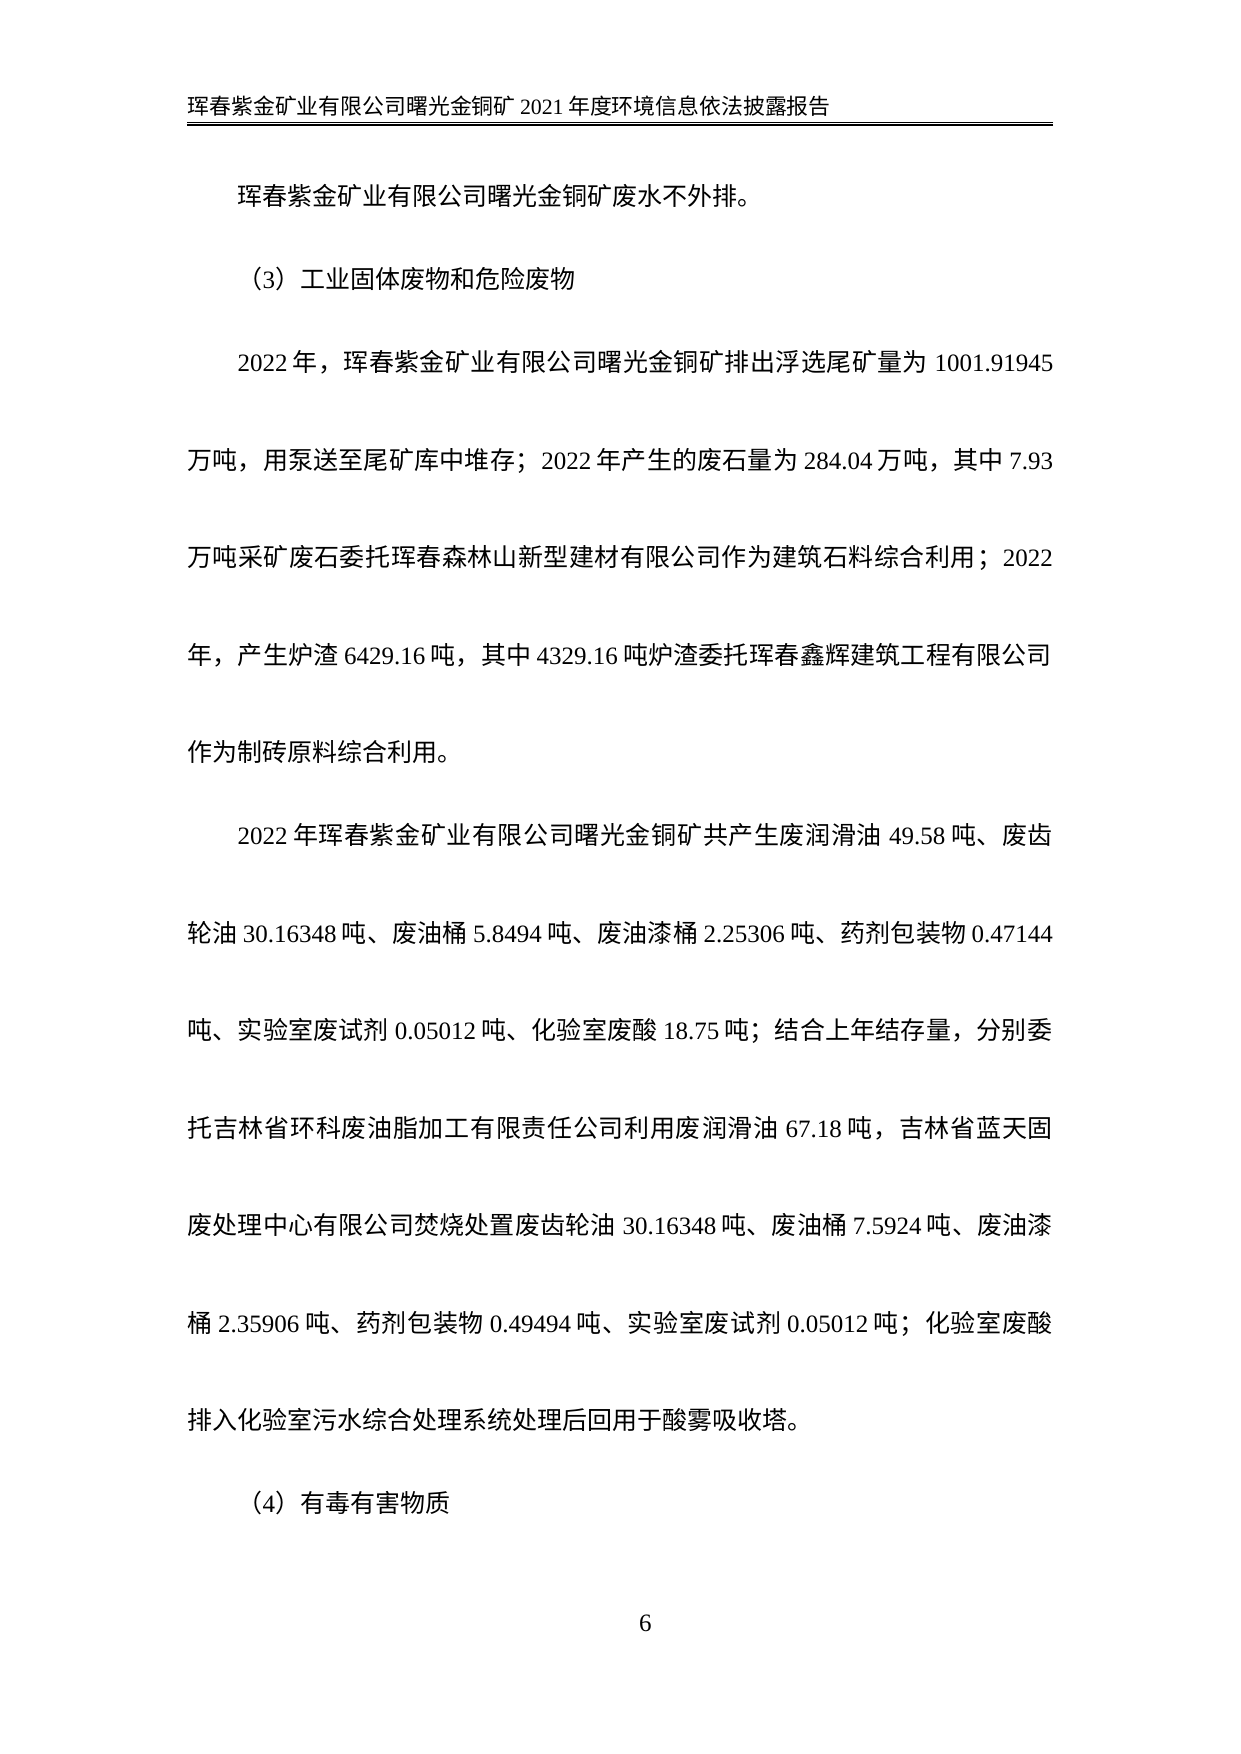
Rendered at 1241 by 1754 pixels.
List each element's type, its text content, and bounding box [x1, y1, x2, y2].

text 珲春紫金矿业有限公司曙光金铜矿废水不外排。 [187, 162, 1053, 227]
text 2022年珲春紫金矿业有限公司曙光金铜矿共产生废润滑油49.58吨、废齿轮油30.16348吨、废油桶5.8494吨、废油漆桶2.25306吨、药剂包装物0.47144吨、实验室废试剂0.05012吨、化验室废酸18.75吨；结合上年结存量，分别委托吉林省环科废油脂加工有限责任公司利用废润滑油67.18吨，吉林省蓝天固废处理中心有限公司焚烧处置废齿轮油30.16348吨、废油桶7.5924吨、废油漆桶2.35906吨、药剂包装物0.49494吨、实验室废试剂0.05012吨；化验室废酸排入化验室污水综合处理系统处理后回用于酸雾吸收塔。 [187, 801, 1053, 1451]
text （4）有毒有害物质 [187, 1469, 1053, 1534]
text 2022年，珲春紫金矿业有限公司曙光金铜矿排出浮选尾矿量为1001.91945万吨，用泵送至尾矿库中堆存；2022年产生的废石量为284.04万吨，其中7.93万吨采矿废石委托珲春森林山新型建材有限公司作为建筑石料综合利用；2022年，产生炉渣6429.16吨，其中4329.16吨炉渣委托珲春鑫辉建筑工程有限公司作为制砖原料综合利用。 [187, 328, 1053, 783]
text （3）工业固体废物和危险废物 [187, 245, 1053, 310]
